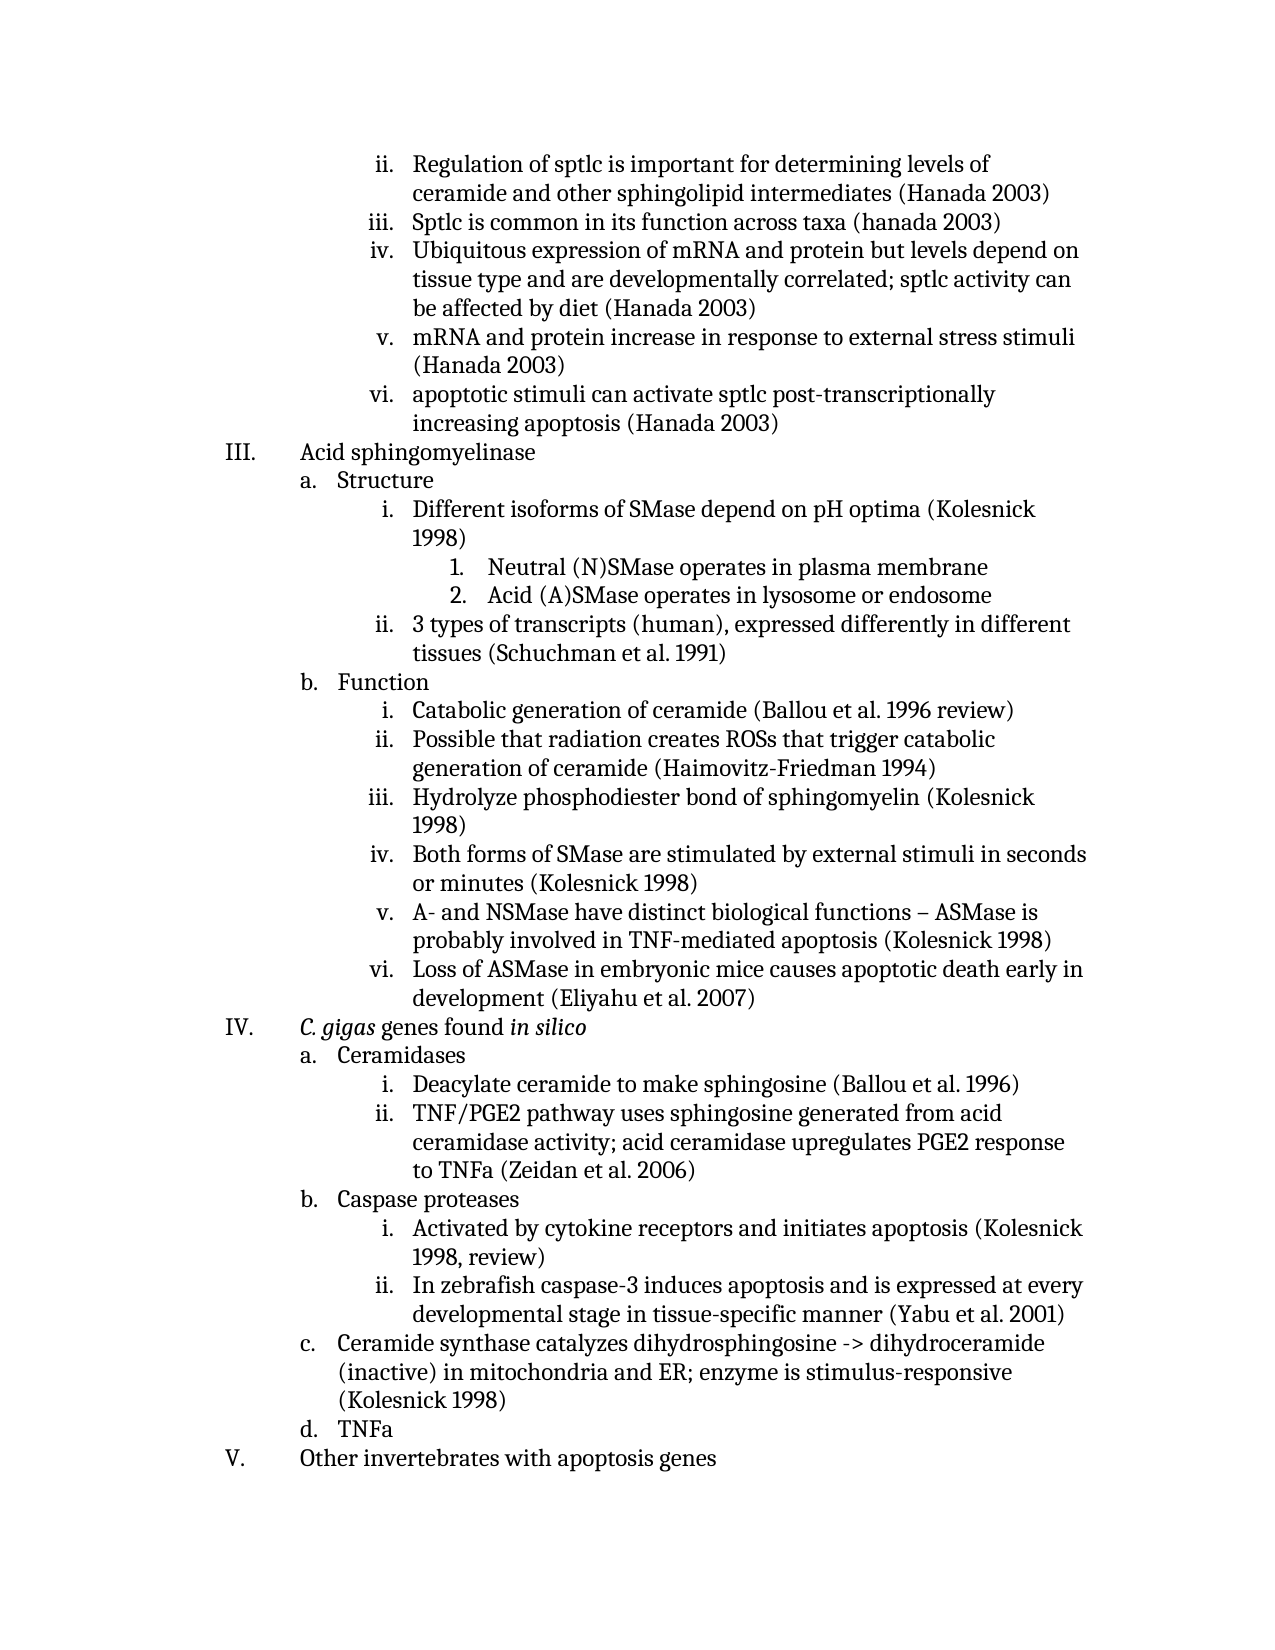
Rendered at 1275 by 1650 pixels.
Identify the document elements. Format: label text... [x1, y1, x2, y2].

list apoptotic stimuli can activate sptlc post-transcriptionally increasing apoptosis (Hanada 2003) [394, 380, 1087, 437]
list Caspase proteases [300, 1185, 1087, 1214]
list Acid sphingomyelinase [225, 437, 1087, 466]
list Neutral (N)SMase operates in plasma membrane [450, 552, 1087, 581]
list 3 types of transcripts (human), expressed differently in different tissues (Schuchman et al. 1991) [394, 610, 1087, 667]
list TNF/PGE2 pathway uses sphingosine generated from acid ceramidase activity; acid ceramidase upregulates PGE2 response to TNFa (Zeidan et al. 2006) [394, 1099, 1087, 1185]
list Catabolic generation of ceramide (Ballou et al. 1996 review) [394, 696, 1087, 725]
list Function [300, 667, 1087, 696]
list Regulation of sptlc is important for determining levels of ceramide and other sphingolipid intermediates (Hanada 2003) [394, 150, 1087, 207]
list In zebrafish caspase-3 induces apoptosis and is expressed at every developmental stage in tissue-specific manner (Yabu et al. 2001) [394, 1271, 1087, 1329]
list Ceramide synthase catalyzes dihydrosphingosine -> dihydroceramide (inactive) in mitochondria and ER; enzyme is stimulus-responsive (Kolesnick 1998) [300, 1329, 1087, 1415]
list Activated by cytokine receptors and initiates apoptosis (Kolesnick 1998, review) [394, 1214, 1087, 1271]
list Acid (A)SMase operates in lysosome or endosome [450, 581, 1087, 610]
list Deacylate ceramide to make sphingosine (Ballou et al. 1996) [394, 1070, 1087, 1099]
list Ceramidases [300, 1041, 1087, 1070]
list Both forms of SMase are stimulated by external stimuli in seconds or minutes (Kolesnick 1998) [394, 840, 1087, 897]
list A- and NSMase have distinct biological functions – ASMase is probably involved in TNF-mediated apoptosis (Kolesnick 1998) [394, 897, 1087, 955]
list TNFa [300, 1415, 1087, 1444]
list Sptlc is common in its function across taxa (hanada 2003) [394, 207, 1087, 236]
list Possible that radiation creates ROSs that trigger catabolic generation of ceramide (Haimovitz-Friedman 1994) [394, 725, 1087, 782]
list Other invertebrates with apoptosis genes [225, 1444, 1087, 1472]
list mRNA and protein increase in response to external stress stimuli (Hanada 2003) [394, 322, 1087, 380]
list Hydrolyze phosphodiester bond of sphingomyelin (Kolesnick 1998) [394, 782, 1087, 840]
list Ubiquitous expression of mRNA and protein but levels depend on tissue type and are developmentally correlated; sptlc activity can be affected by diet (Hanada 2003) [394, 236, 1087, 322]
list Different isoforms of SMase depend on pH optima (Kolesnick 1998) [394, 495, 1087, 552]
list Structure [300, 466, 1087, 495]
list C. gigas genes found in silico [225, 1012, 1087, 1041]
list Loss of ASMase in embryonic mice causes apoptotic death early in development (Eliyahu et al. 2007) [394, 955, 1087, 1012]
